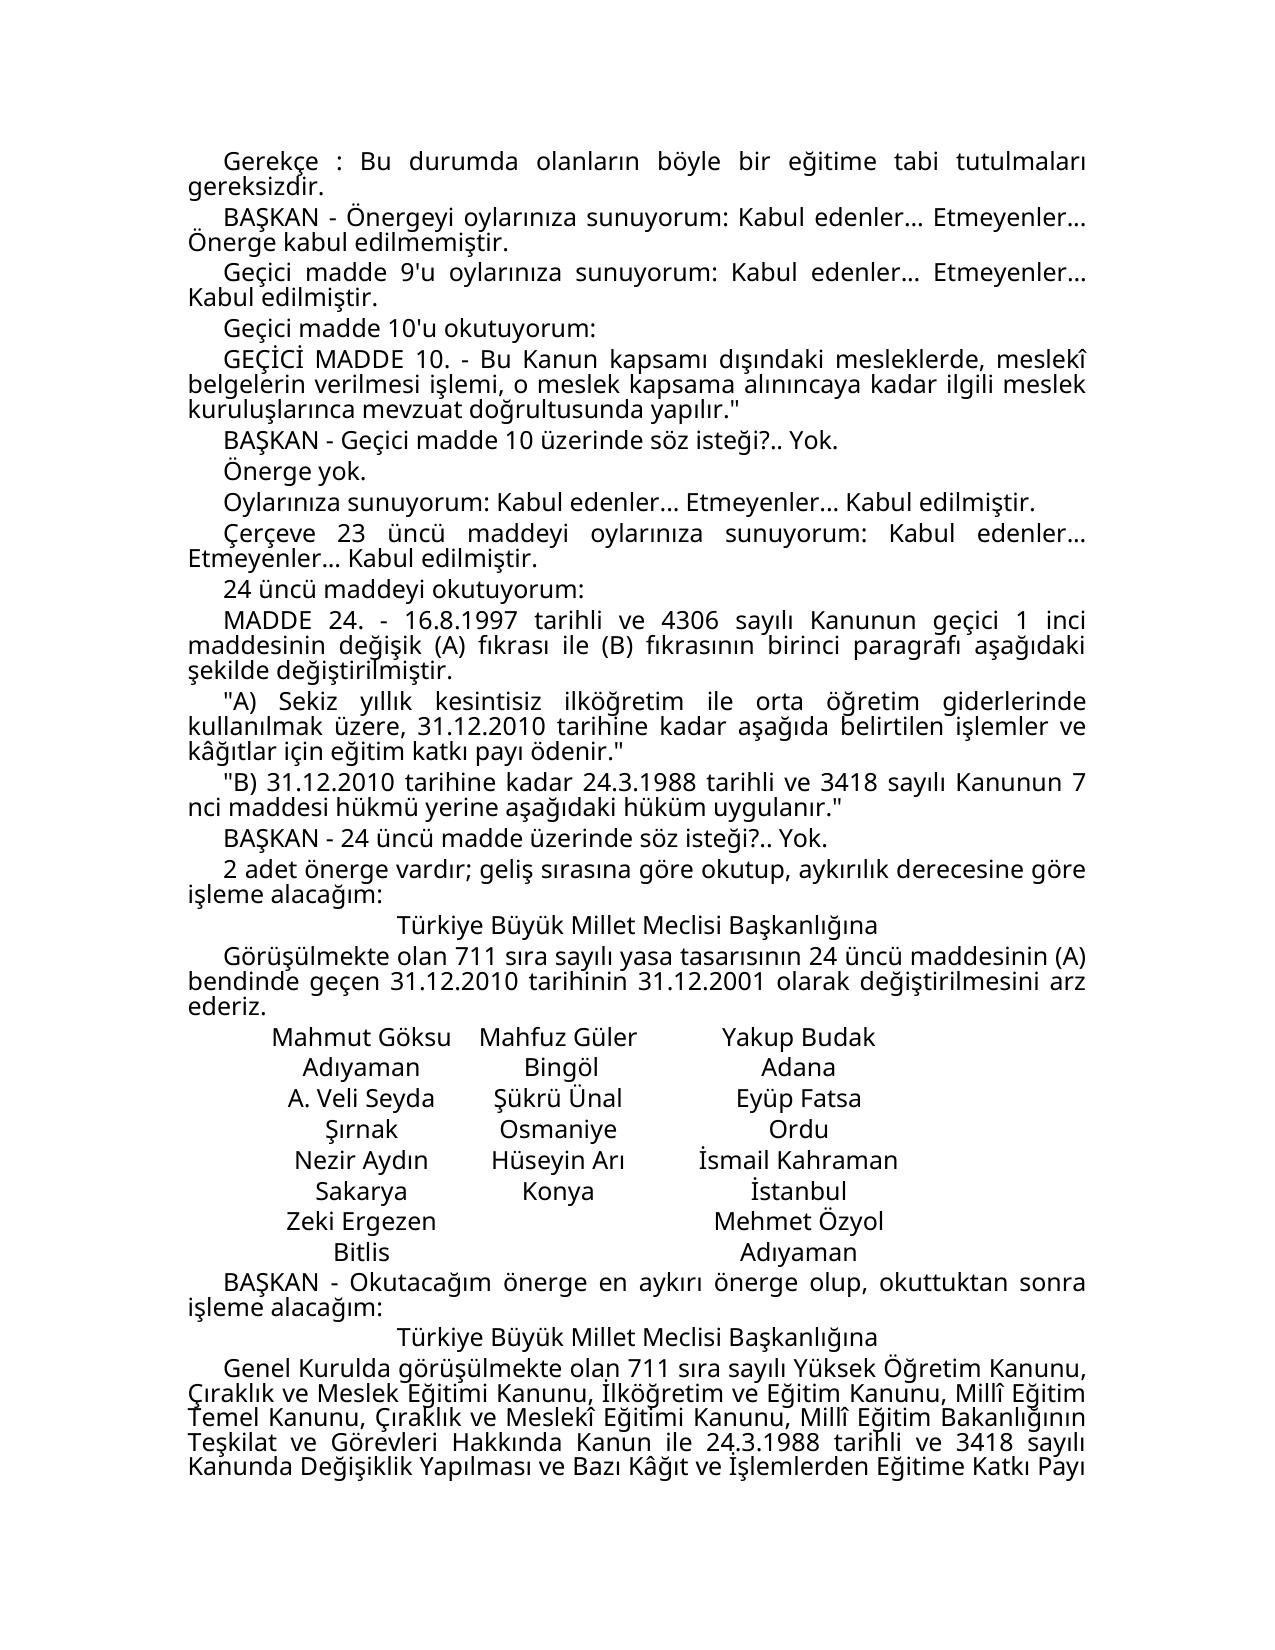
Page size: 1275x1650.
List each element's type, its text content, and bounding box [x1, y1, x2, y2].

text BAŞKAN - Okutacağım önerge en aykırı önerge olup, okuttuktan sonra işleme alacağım: [187, 1272, 1087, 1321]
text Türkiye Büyük Millet Meclisi Başkanlığına [187, 914, 1087, 939]
text Önerge yok. [187, 461, 1087, 486]
text Oylarınıza sunuyorum: Kabul edenler... Etmeyenler... Kabul edilmiştir. [187, 492, 1087, 517]
text Bitlis Adıyaman [187, 1242, 1087, 1266]
text "A) Sekiz yıllık kesintisiz ilköğretim ile orta öğretim giderlerinde kullanılmak üzere, 31.12.2010 tarihine kadar aşağıda belirtilen işlemler ve kâğıtlar için eğitim katkı payı ödenir." [187, 690, 1087, 765]
text GEÇİCİ MADDE 10. - Bu Kanun kapsamı dışındaki mesleklerde, meslekî belgelerin verilmesi işlemi, o meslek kapsama alınıncaya kadar ilgili meslek kuruluşlarınca mevzuat doğrultusunda yapılır." [187, 349, 1087, 424]
text 2 adet önerge vardır; geliş sırasına göre okutup, aykırılık derecesine göre işleme alacağım: [187, 858, 1087, 908]
text BAŞKAN - 24 üncü madde üzerinde söz isteği?.. Yok. [187, 827, 1087, 852]
text Nezir Aydın Hüseyin Arı İsmail Kahraman [187, 1150, 1087, 1175]
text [187, 1358, 1087, 1481]
text Zeki Ergezen Mehmet Özyol [187, 1211, 1087, 1236]
text Gerekçe : Bu durumda olanların böyle bir eğitime tabi tutulmaları gereksizdir. [187, 150, 1087, 200]
text Çerçeve 23 üncü maddeyi oylarınıza sunuyorum: Kabul edenler... Etmeyenler... Kabul edilmiştir. [187, 522, 1087, 572]
text Mahmut Göksu Mahfuz Güler Yakup Budak [187, 1026, 1087, 1051]
text 24 üncü maddeyi okutuyorum: [187, 578, 1087, 603]
text Şırnak Osmaniye Ordu [187, 1119, 1087, 1144]
text BAŞKAN - Önergeyi oylarınıza sunuyorum: Kabul edenler... Etmeyenler... Önerge kabul edilmemiştir. [187, 206, 1087, 256]
text Geçici madde 10'u okutuyorum: [187, 318, 1087, 343]
text Adıyaman Bingöl Adana [187, 1057, 1087, 1082]
text Geçici madde 9'u oylarınıza sunuyorum: Kabul edenler... Etmeyenler... Kabul edilmiştir. [187, 262, 1087, 312]
text Sakarya Konya İstanbul [187, 1181, 1087, 1205]
text A. Veli Seyda Şükrü Ünal Eyüp Fatsa [187, 1088, 1087, 1113]
text "B) 31.12.2010 tarihine kadar 24.3.1988 tarihli ve 3418 sayılı Kanunun 7 nci maddesi hükmü yerine aşağıdaki hüküm uygulanır." [187, 771, 1087, 821]
text MADDE 24. - 16.8.1997 tarihli ve 4306 sayılı Kanunun geçici 1 inci maddesinin değişik (A) fıkrası ile (B) fıkrasının birinci paragrafı aşağıdaki şekilde değiştirilmiştir. [187, 609, 1087, 684]
text Görüşülmekte olan 711 sıra sayılı yasa tasarısının 24 üncü maddesinin (A) bendinde geçen 31.12.2010 tarihinin 31.12.2001 olarak değiştirilmesini arz ederiz. [187, 945, 1087, 1020]
text BAŞKAN - Geçici madde 10 üzerinde söz isteği?.. Yok. [187, 430, 1087, 455]
text Türkiye Büyük Millet Meclisi Başkanlığına [187, 1327, 1087, 1352]
